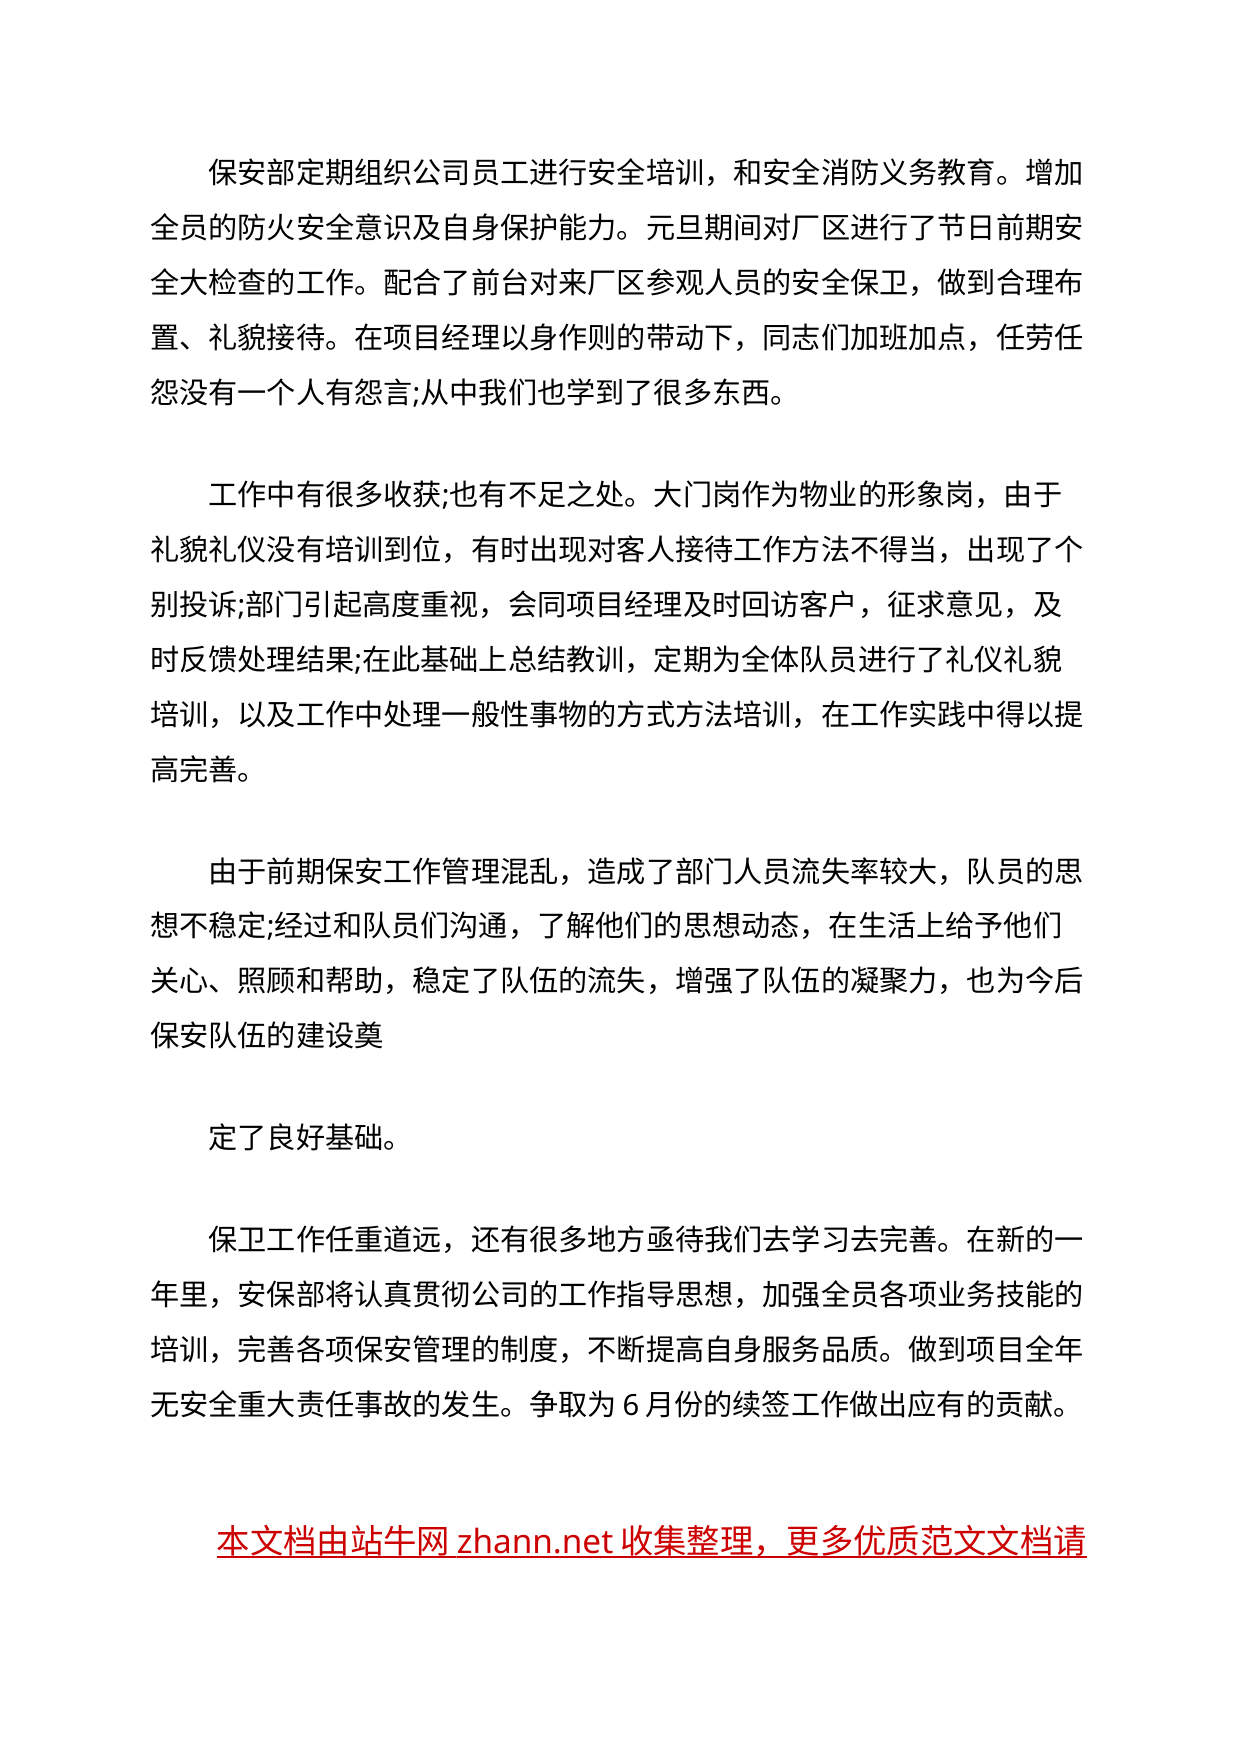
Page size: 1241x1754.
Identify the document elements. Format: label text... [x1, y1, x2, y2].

text 由于前期保安工作管理混乱，造成了部门人员流失率较大，队员的思想不稳定;经过和队员们沟通，了解他们的思想动态，在生活上给予他们关心、照顾和帮助，稳定了队伍的流失，增强了队伍的凝聚力，也为今后保安队伍的建设奠 [150, 848, 1090, 1055]
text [150, 1514, 1090, 1563]
text 保安部定期组织公司员工进行安全培训，和安全消防义务教育。增加全员的防火安全意识及自身保护能力。元旦期间对厂区进行了节日前期安全大检查的工作。配合了前台对来厂区参观人员的安全保卫，做到合理布置、礼貌接待。在项目经理以身作则的带动下，同志们加班加点，任劳任怨没有一个人有怨言;从中我们也学到了很多东西。 [150, 150, 1090, 412]
text 保卫工作任重道远，还有很多地方亟待我们去学习去完善。在新的一年里，安保部将认真贯彻公司的工作指导思想，加强全员各项业务技能的培训，完善各项保安管理的制度，不断提高自身服务品质。做到项目全年无安全重大责任事故的发生。争取为6月份的续签工作做出应有的贡献。 [150, 1216, 1090, 1423]
text 定了良好基础。 [150, 1115, 1090, 1157]
text 工作中有很多收获;也有不足之处。大门岗作为物业的形象岗，由于礼貌礼仪没有培训到位，有时出现对客人接待工作方法不得当，出现了个别投诉;部门引起高度重视，会同项目经理及时回访客户，征求意见，及时反馈处理结果;在此基础上总结教训，定期为全体队员进行了礼仪礼貌培训，以及工作中处理一般性事物的方式方法培训，在工作实践中得以提高完善。 [150, 472, 1090, 789]
